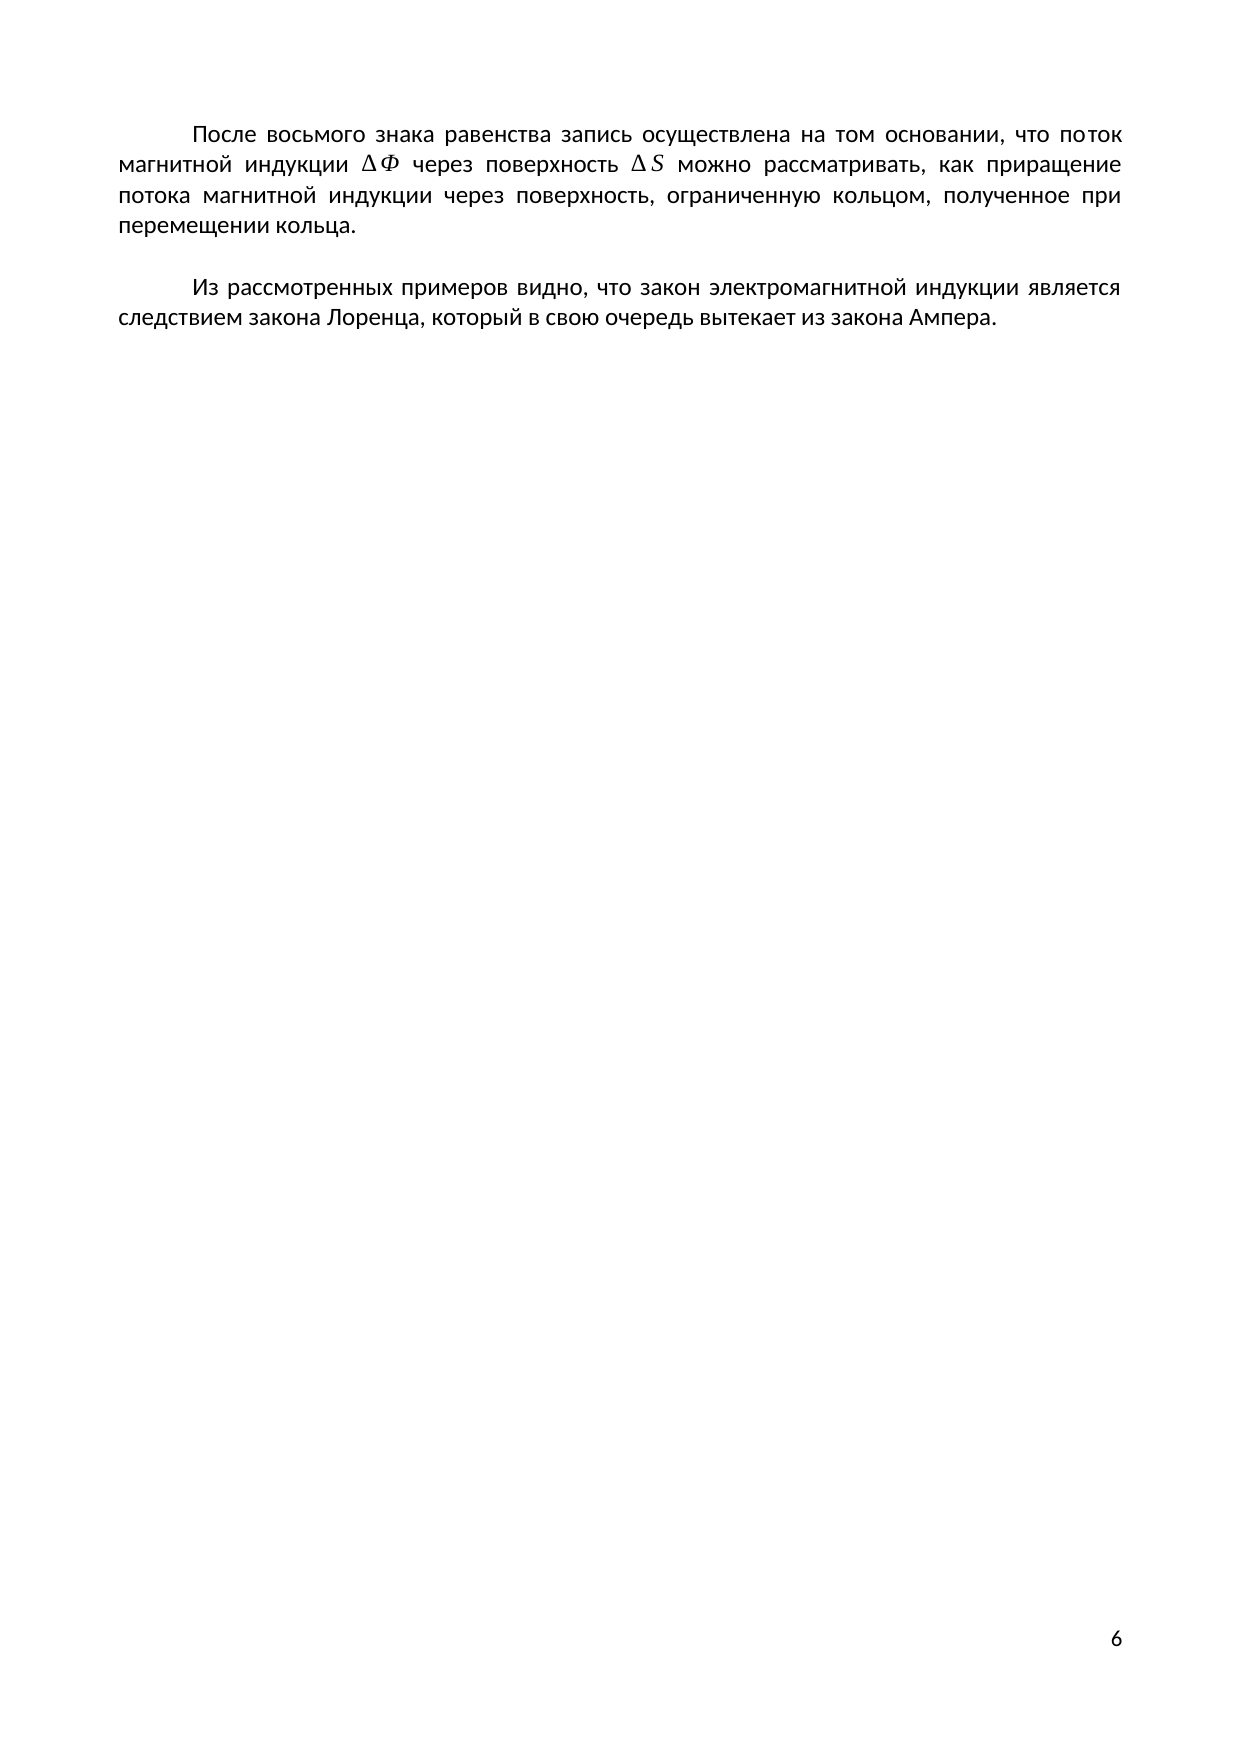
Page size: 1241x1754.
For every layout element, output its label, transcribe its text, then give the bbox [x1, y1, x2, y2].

text Из рассмотренных примеров видно, что закон электромагнитной индукции является следствием закона Лоренца, который в свою очередь вытекает из закона Ампера. [118, 271, 1122, 332]
text После восьмого знака равенства запись осуществлена на том основании, что поток магнитной индукции через поверхность можно рассматривать, как приращение потока магнитной индукции через поверхность, ограниченную кольцом, полученное при перемещении кольца. [118, 118, 1122, 240]
